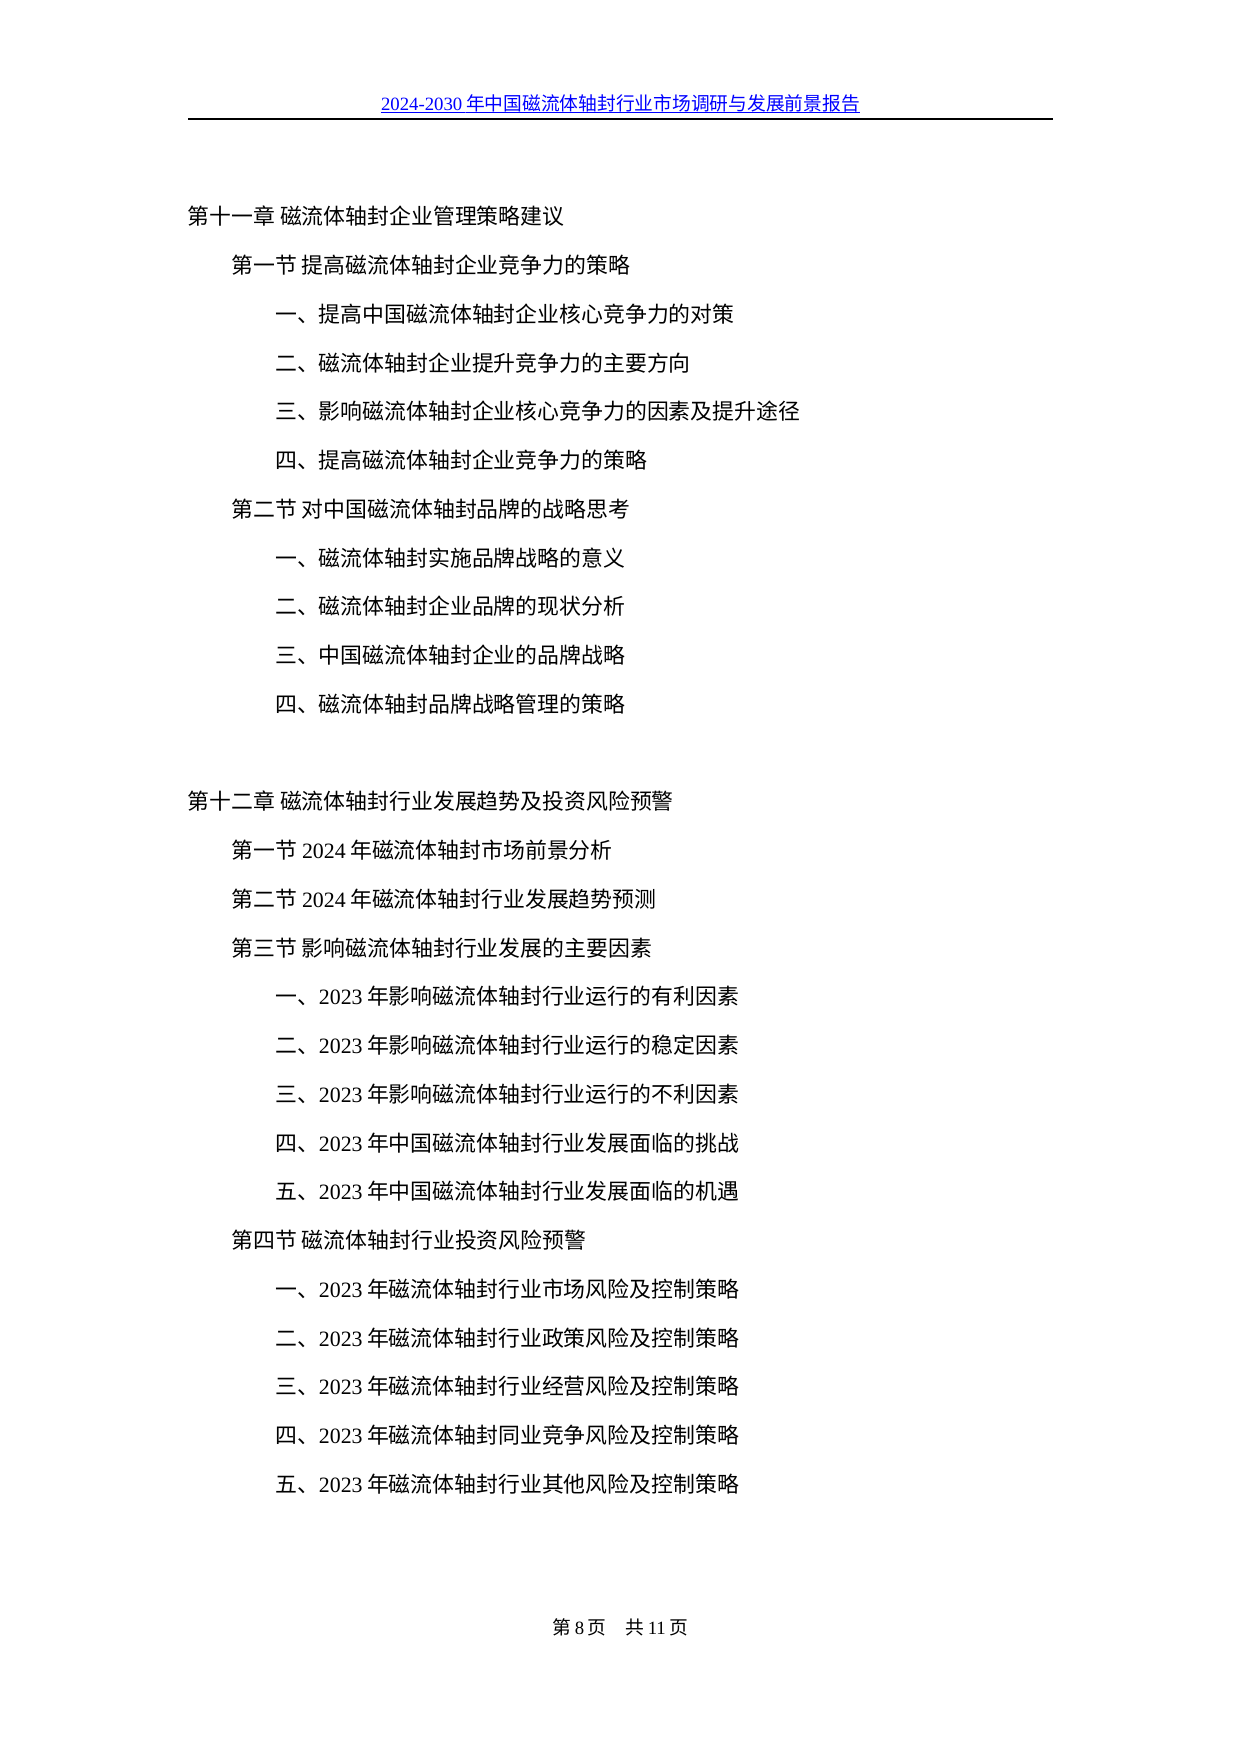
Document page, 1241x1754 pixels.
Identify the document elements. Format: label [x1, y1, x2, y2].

text [187, 150, 1053, 1499]
